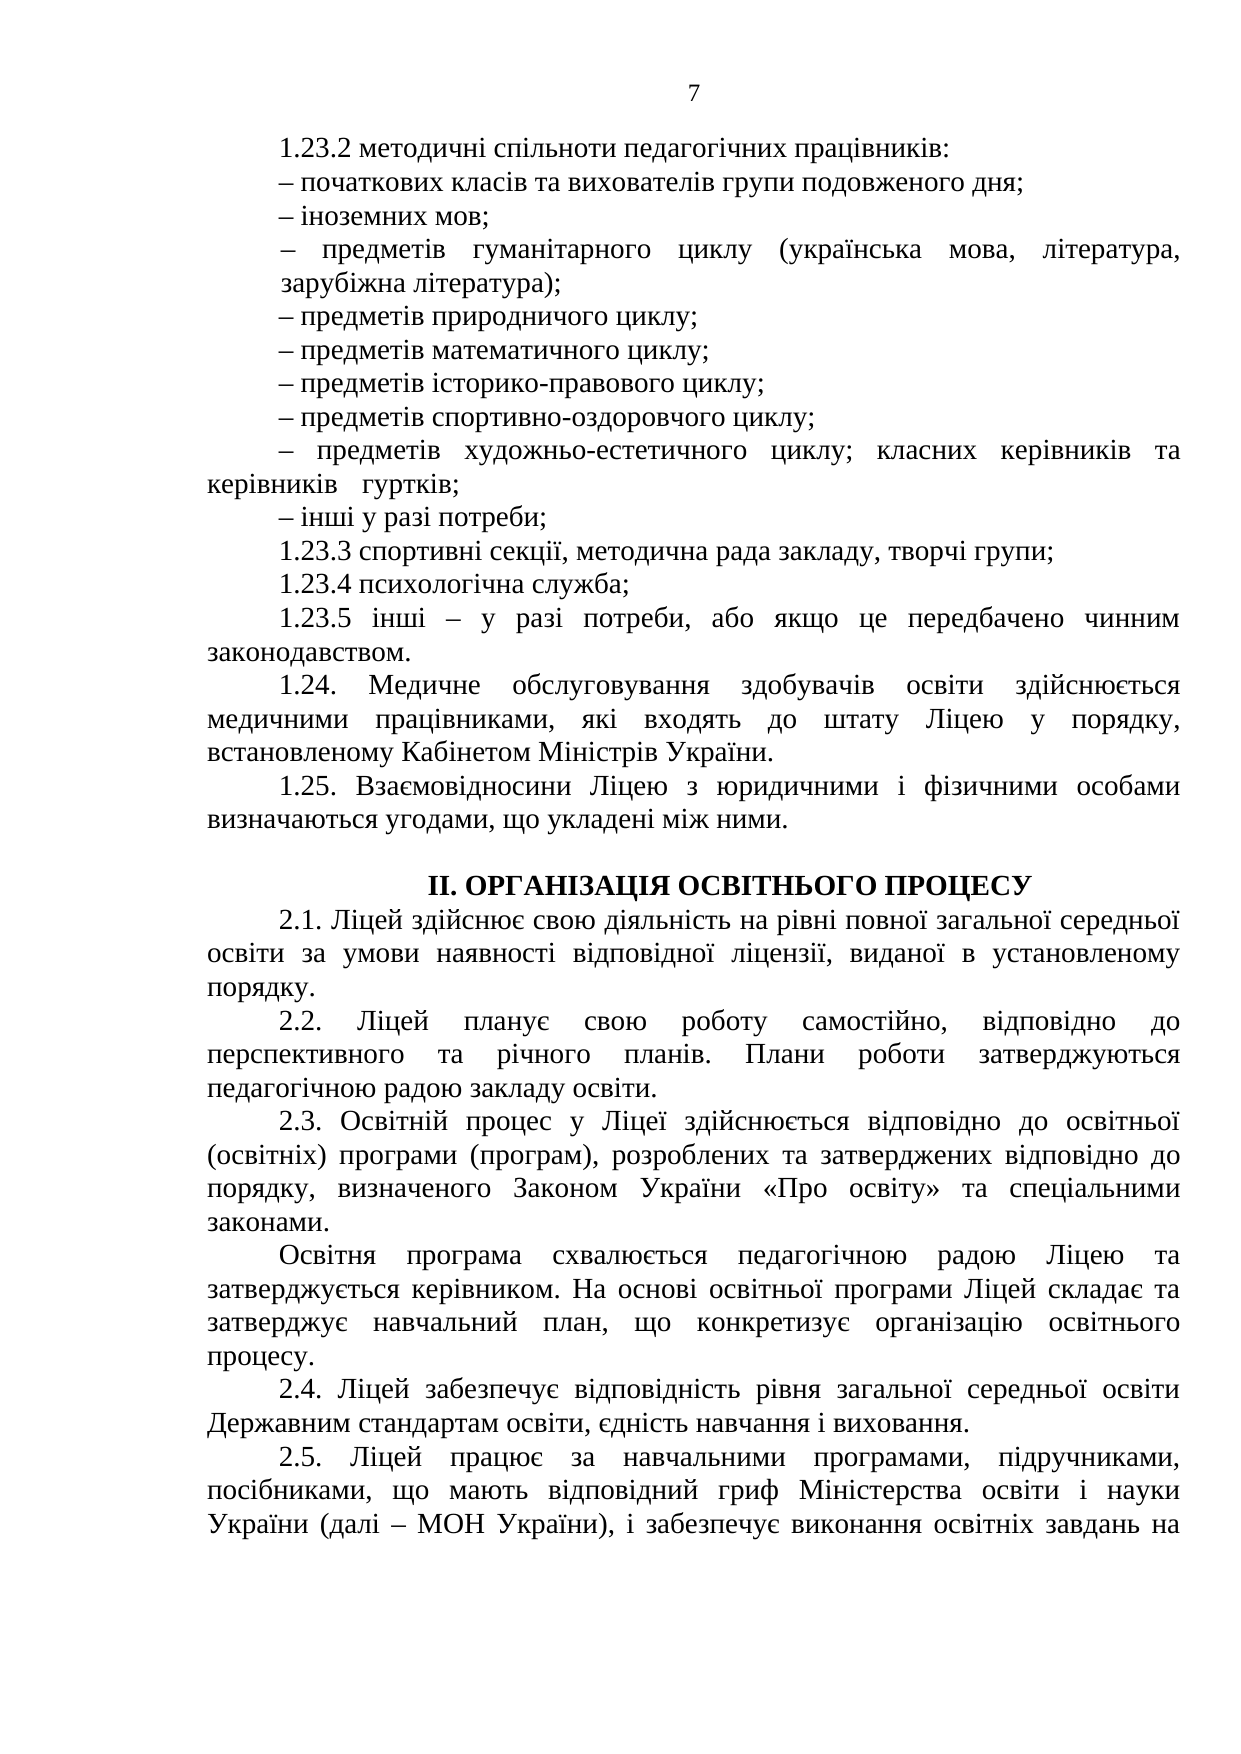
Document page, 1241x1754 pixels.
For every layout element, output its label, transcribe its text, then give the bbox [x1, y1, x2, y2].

list 2.1. Ліцей здійснює свою діяльність на рівні повної загальної середньої освіти за умови наявності відповідної ліцензії, виданої в установленому порядку. [207, 902, 1181, 1003]
list – інші у разі потреби; [207, 499, 1181, 533]
list 1.23.2 методичні спільноти педагогічних працівників: [207, 131, 1181, 164]
list 2.2. Ліцей планує свою роботу самостійно, відповідно до перспективного та річного планів. Плани роботи затверджуються педагогічною радою закладу освіти. [207, 1003, 1181, 1103]
list Освітня програма схвалюється педагогічною радою Ліцею та затверджується керівником. На основі освітньої програми Ліцей складає та затверджує навчальний план, що конкретизує організацію освітнього процесу. [207, 1237, 1181, 1372]
list 1.23.4 психологічна служба; [207, 567, 1181, 600]
list ІІ. ОРГАНІЗАЦІЯ ОСВІТНЬОГО ПРОЦЕСУ [207, 868, 1181, 902]
list 1.24. Медичне обслуговування здобувачів освіти здійснюється медичними працівниками, які входять до штату Ліцею у порядку, встановленому Кабінетом Міністрів України. [207, 667, 1181, 768]
list – іноземних мов; [207, 198, 1181, 231]
list 1.23.3 спортивні секції, методична рада закладу, творчі групи; [207, 533, 1181, 567]
list – предметів художньо-естетичного циклу; класних керівників та керівників гуртків; [207, 432, 1181, 499]
list 1.25. Взаємовідносини Ліцею з юридичними і фізичними особами визначаються угодами, що укладені між ними. [207, 768, 1181, 835]
list – предметів природничого циклу; [207, 298, 1181, 332]
list 2.4. Ліцей забезпечує відповідність рівня загальної середньої освіти Державним стандартам освіти, єдність навчання і виховання. [207, 1372, 1181, 1439]
list – предметів математичного циклу; [207, 332, 1181, 365]
list 1.23.5 інші – у разі потреби, або якщо це передбачено чинним законодавством. [207, 600, 1181, 667]
list 2.3. Освітній процес у Ліцеї здійснюється відповідно до освітньої (освітніх) програми (програм), розроблених та затверджених відповідно до порядку, визначеного Законом України «Про освіту» та спеціальними законами. [207, 1103, 1181, 1237]
list – предметів історико-правового циклу; [207, 365, 1181, 399]
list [207, 1439, 1181, 1539]
list – предметів гуманітарного циклу (українська мова, література, зарубіжна література); [207, 231, 1181, 298]
list – предметів спортивно-оздоровчого циклу; [207, 399, 1181, 432]
list – початкових класів та вихователів групи подовженого дня; [207, 164, 1181, 198]
